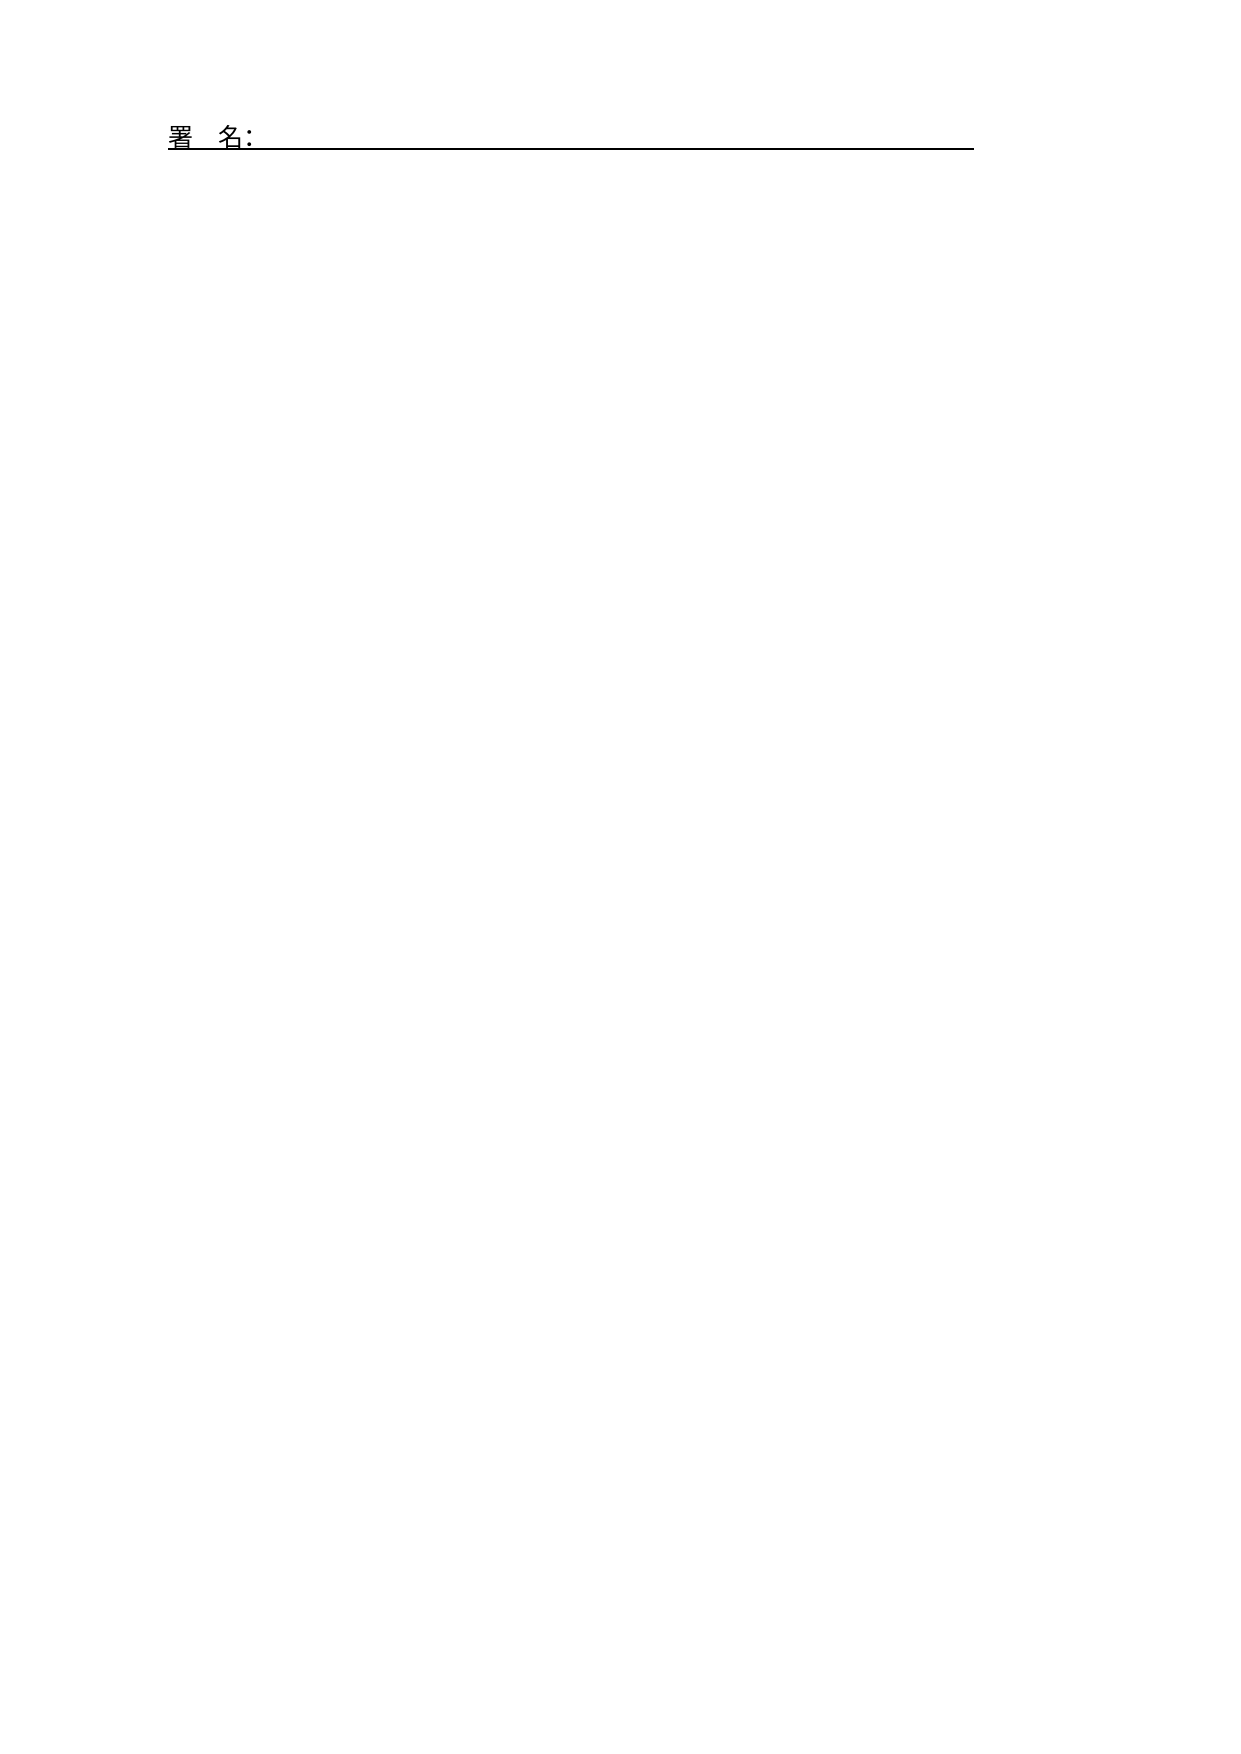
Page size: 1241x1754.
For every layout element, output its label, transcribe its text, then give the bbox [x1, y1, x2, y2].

text 署 名： [118, 103, 1122, 168]
